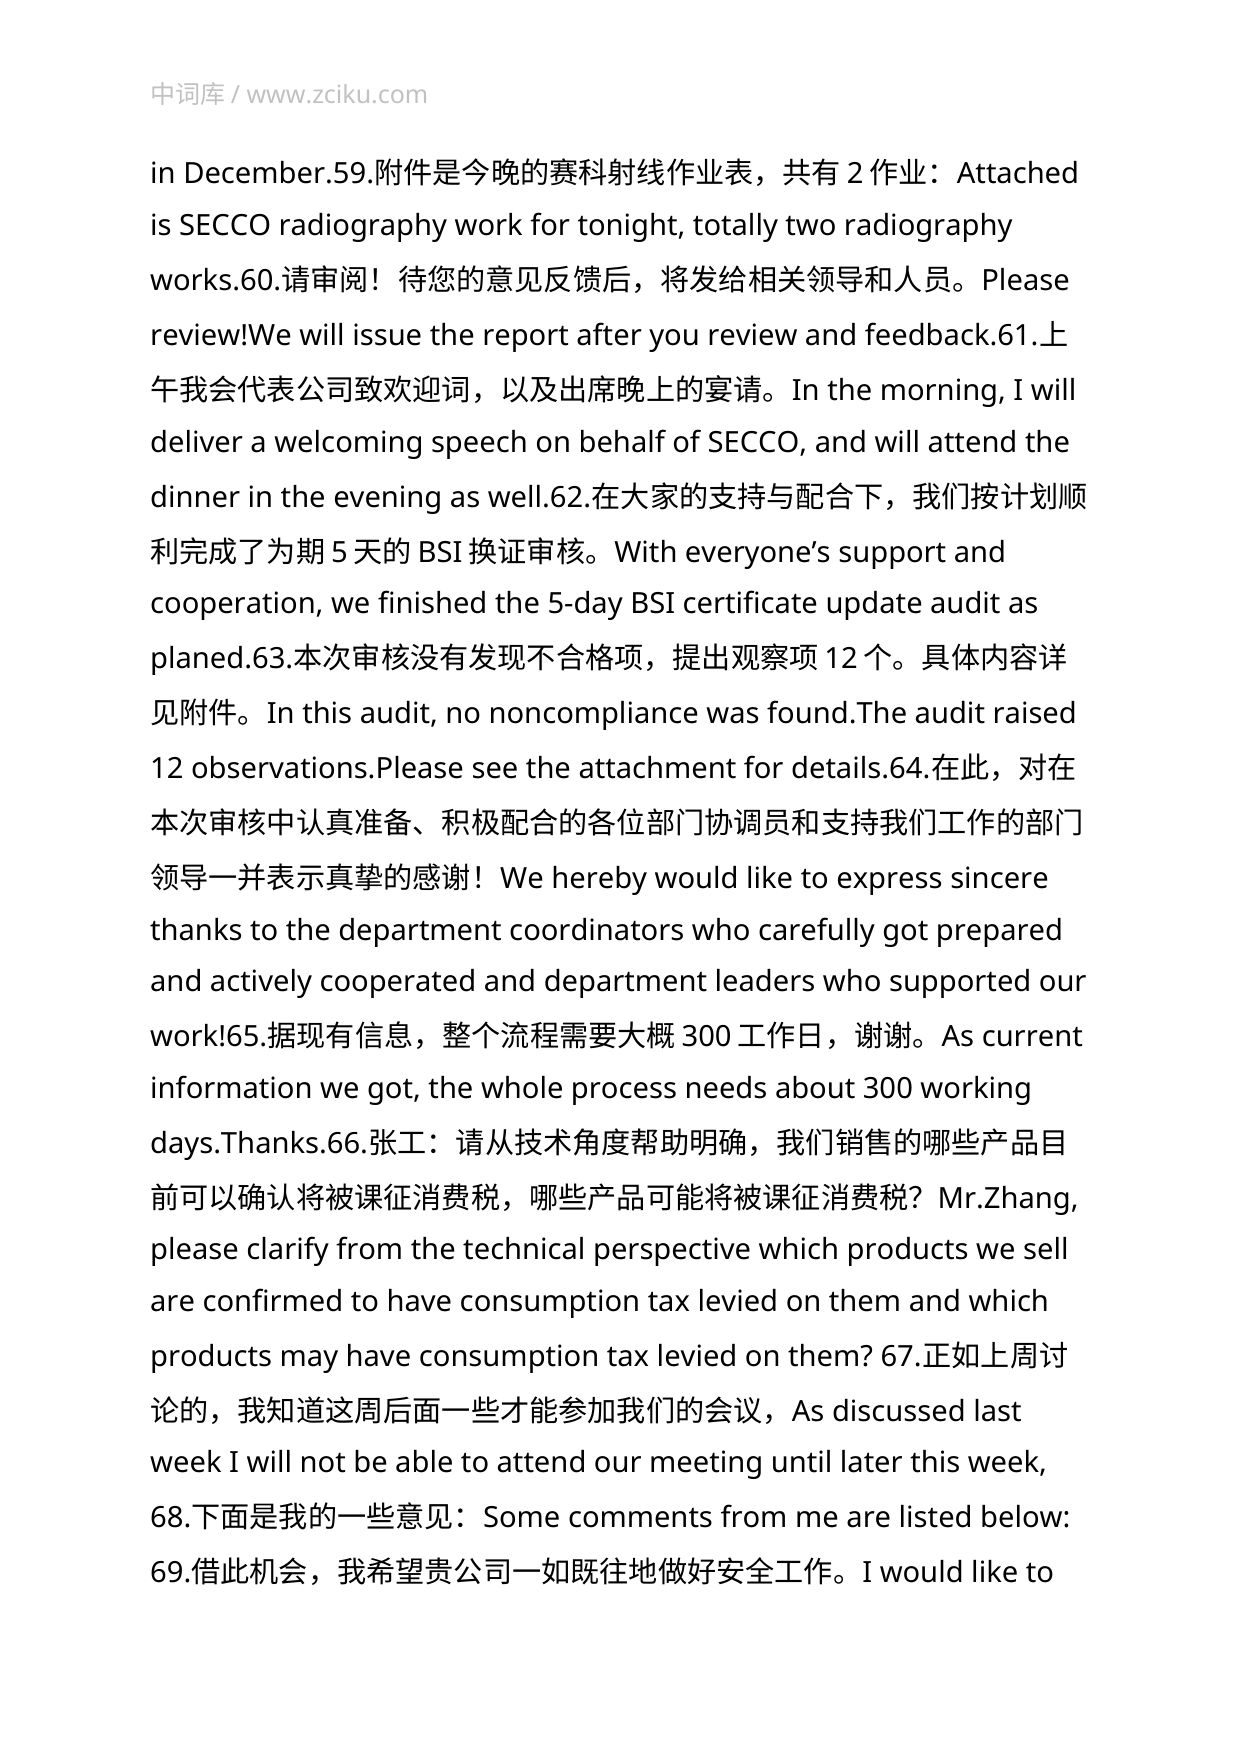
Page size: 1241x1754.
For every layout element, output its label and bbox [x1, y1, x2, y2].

text [150, 150, 1090, 1591]
